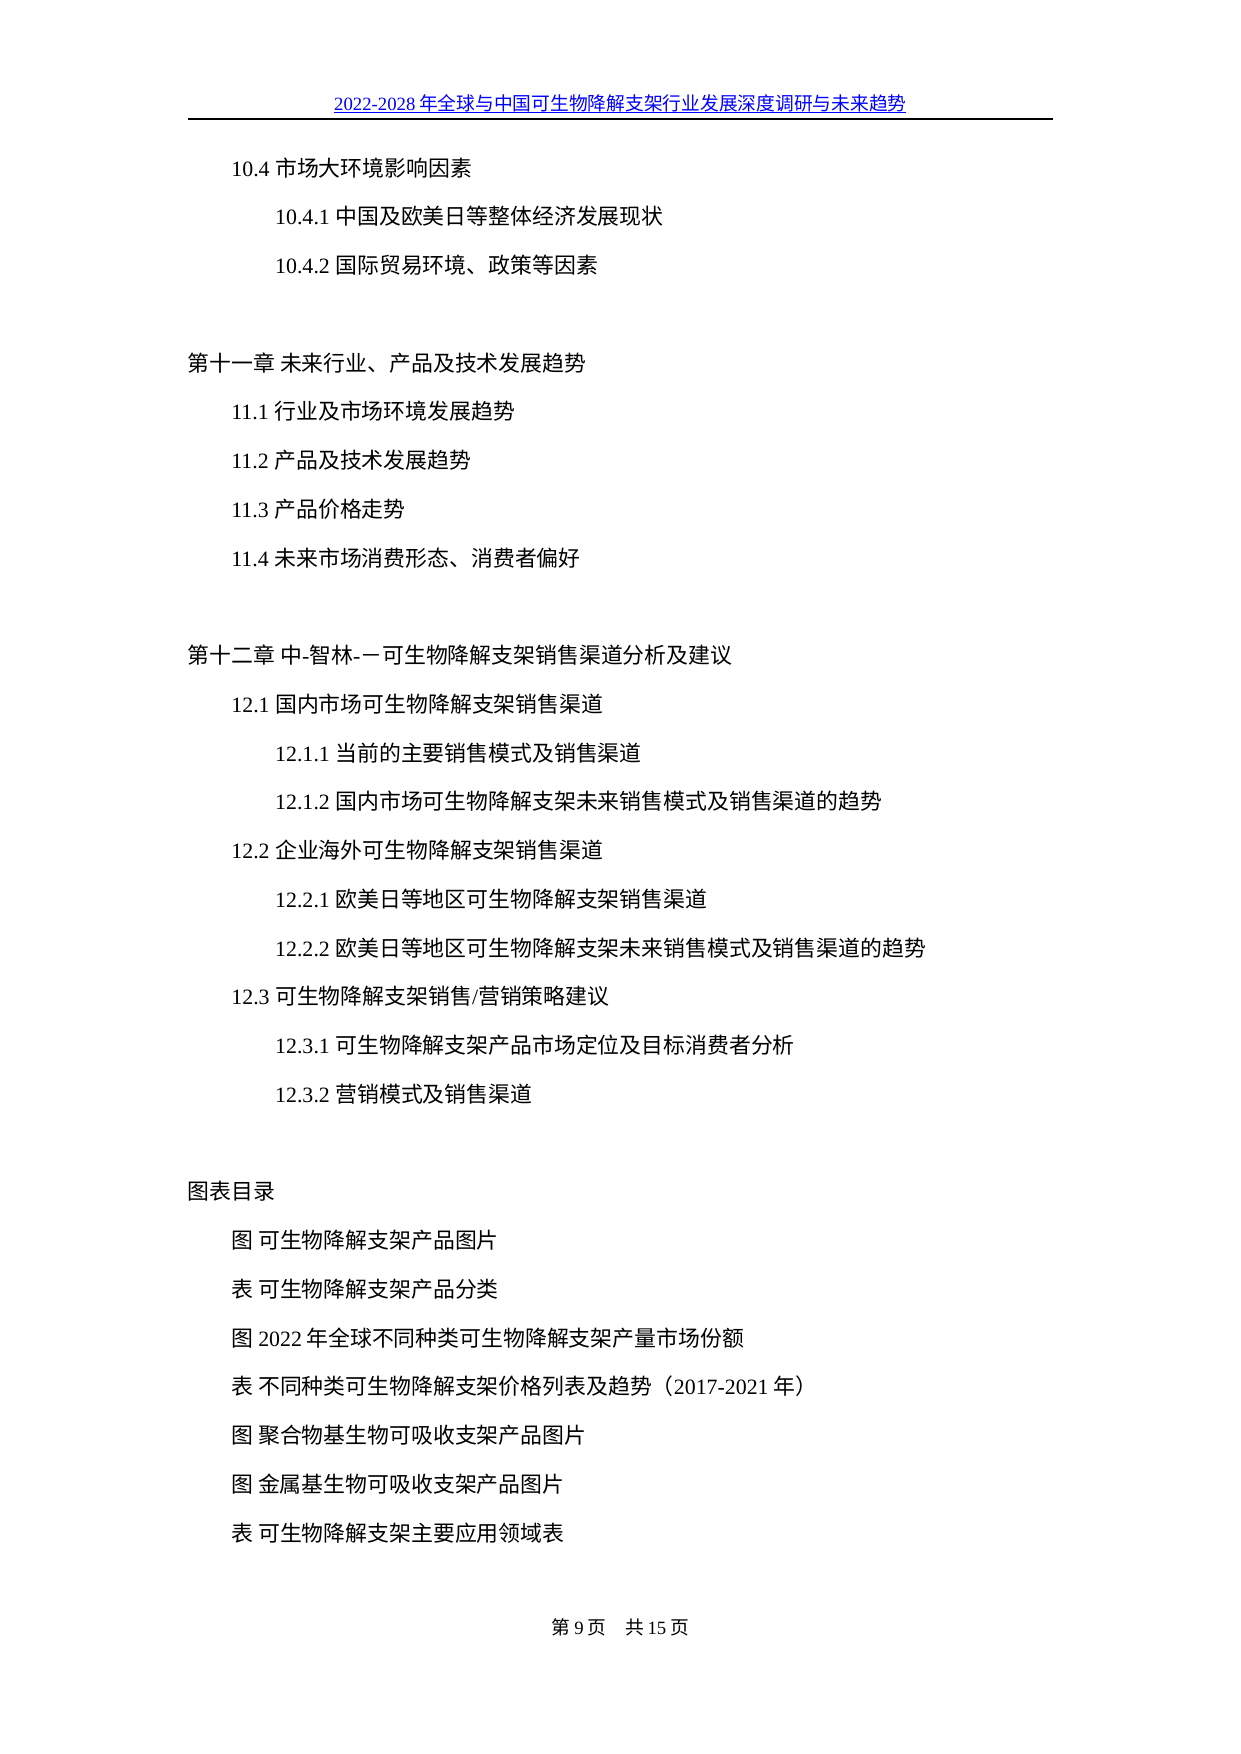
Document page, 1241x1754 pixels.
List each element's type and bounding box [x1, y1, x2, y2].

text [187, 150, 1053, 1548]
